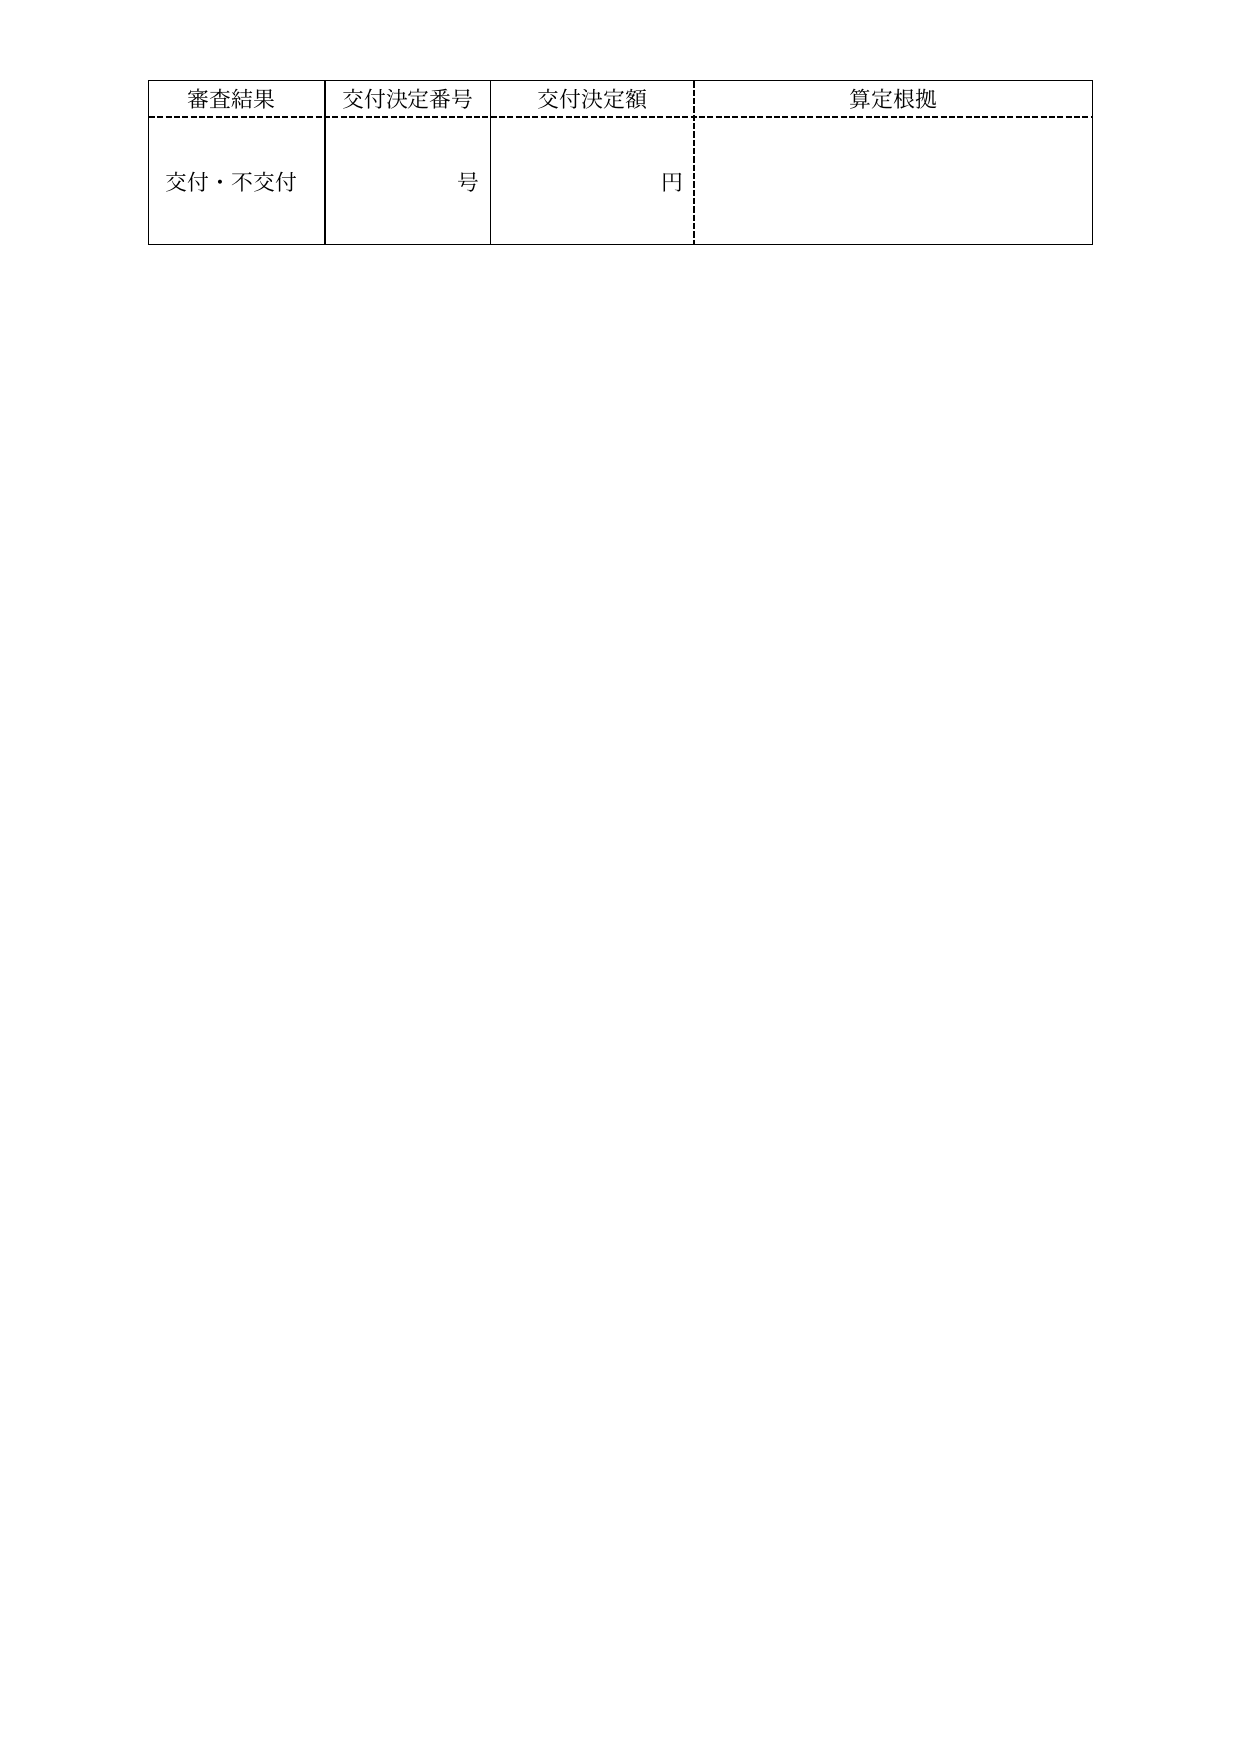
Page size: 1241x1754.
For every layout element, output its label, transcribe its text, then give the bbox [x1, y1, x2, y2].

table_header 算定根拠 [694, 81, 1092, 116]
table_cell 円 [491, 116, 694, 244]
table_header 審査結果 [149, 81, 324, 116]
table_header 交付決定額 [491, 81, 694, 116]
table_cell [694, 116, 1092, 244]
table_cell 号 [326, 116, 490, 244]
table_header 交付決定番号 [326, 81, 490, 116]
table_cell 交付・不交付 [149, 116, 324, 244]
